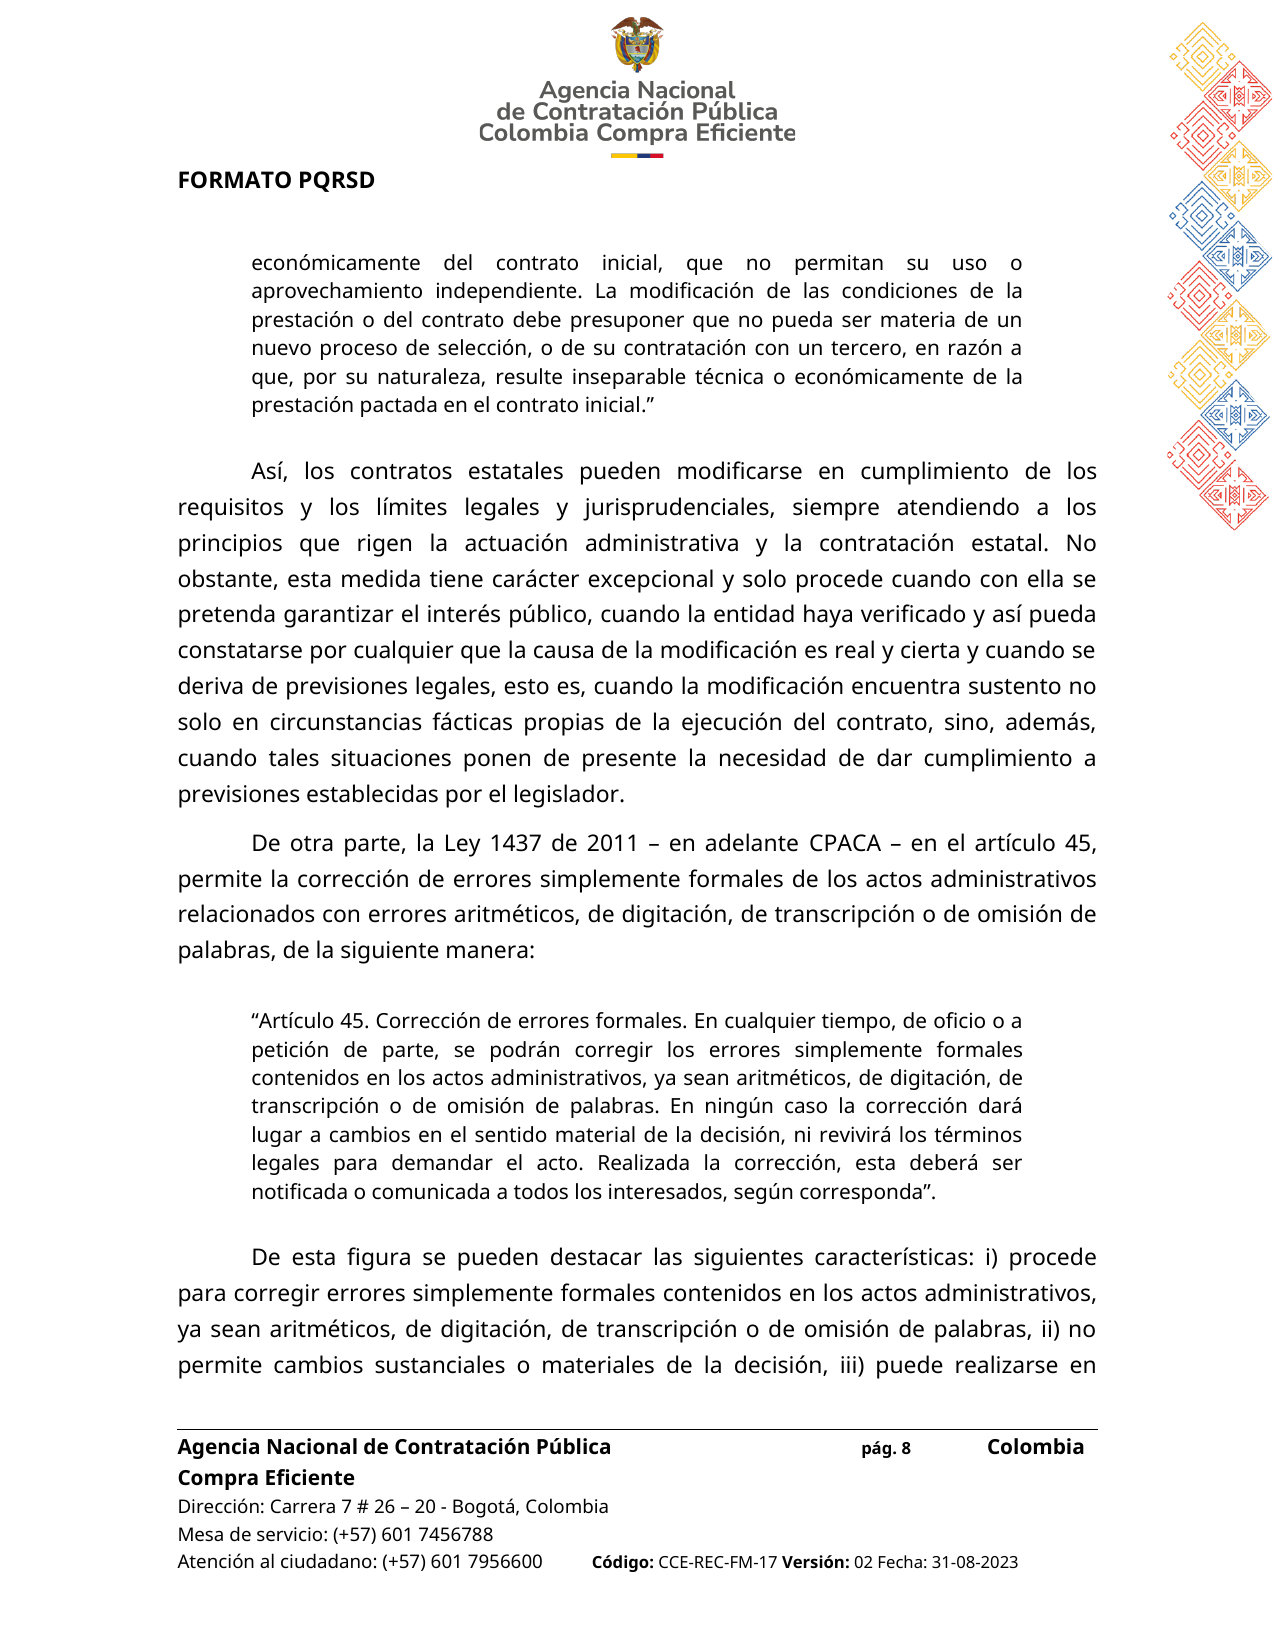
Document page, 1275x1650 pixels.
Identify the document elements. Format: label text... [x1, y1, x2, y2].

text “Artículo 45. Corrección de errores formales. En cualquier tiempo, de oficio o a petición de parte, se podrán corregir los errores simplemente formales contenidos en los actos administrativos, ya sean aritméticos, de digitación, de transcripción o de omisión de palabras. En ningún caso la corrección dará lugar a cambios en el sentido material de la decisión, ni revivirá los términos legales para demandar el acto. Realizada la corrección, esta deberá ser notificada o comunicada a todos los interesados, según corresponda”. [251, 1006, 1024, 1205]
text De otra parte, la Ley 1437 de 2011 – en adelante CPACA – en el artículo 45, permite la corrección de errores simplemente formales de los actos administrativos relacionados con errores aritméticos, de digitación, de transcripción o de omisión de palabras, de la siguiente manera: [177, 827, 1098, 966]
picture [1165, 22, 1272, 528]
picture [479, 17, 796, 158]
text Así, los contratos estatales pueden modificarse en cumplimiento de los requisitos y los límites legales y jurisprudenciales, siempre atendiendo a los principios que rigen la actuación administrativa y la contratación estatal. No obstante, esta medida tiene carácter excepcional y solo procede cuando con ella se pretenda garantizar el interés público, cuando la entidad haya verificado y así pueda constatarse por cualquier que la causa de la modificación es real y cierta y cuando se deriva de previsiones legales, esto es, cuando la modificación encuentra sustento no solo en circunstancias fácticas propias de la ejecución del contrato, sino, además, cuando tales situaciones ponen de presente la necesidad de dar cumplimiento a previsiones establecidas por el legislador. [177, 455, 1098, 809]
